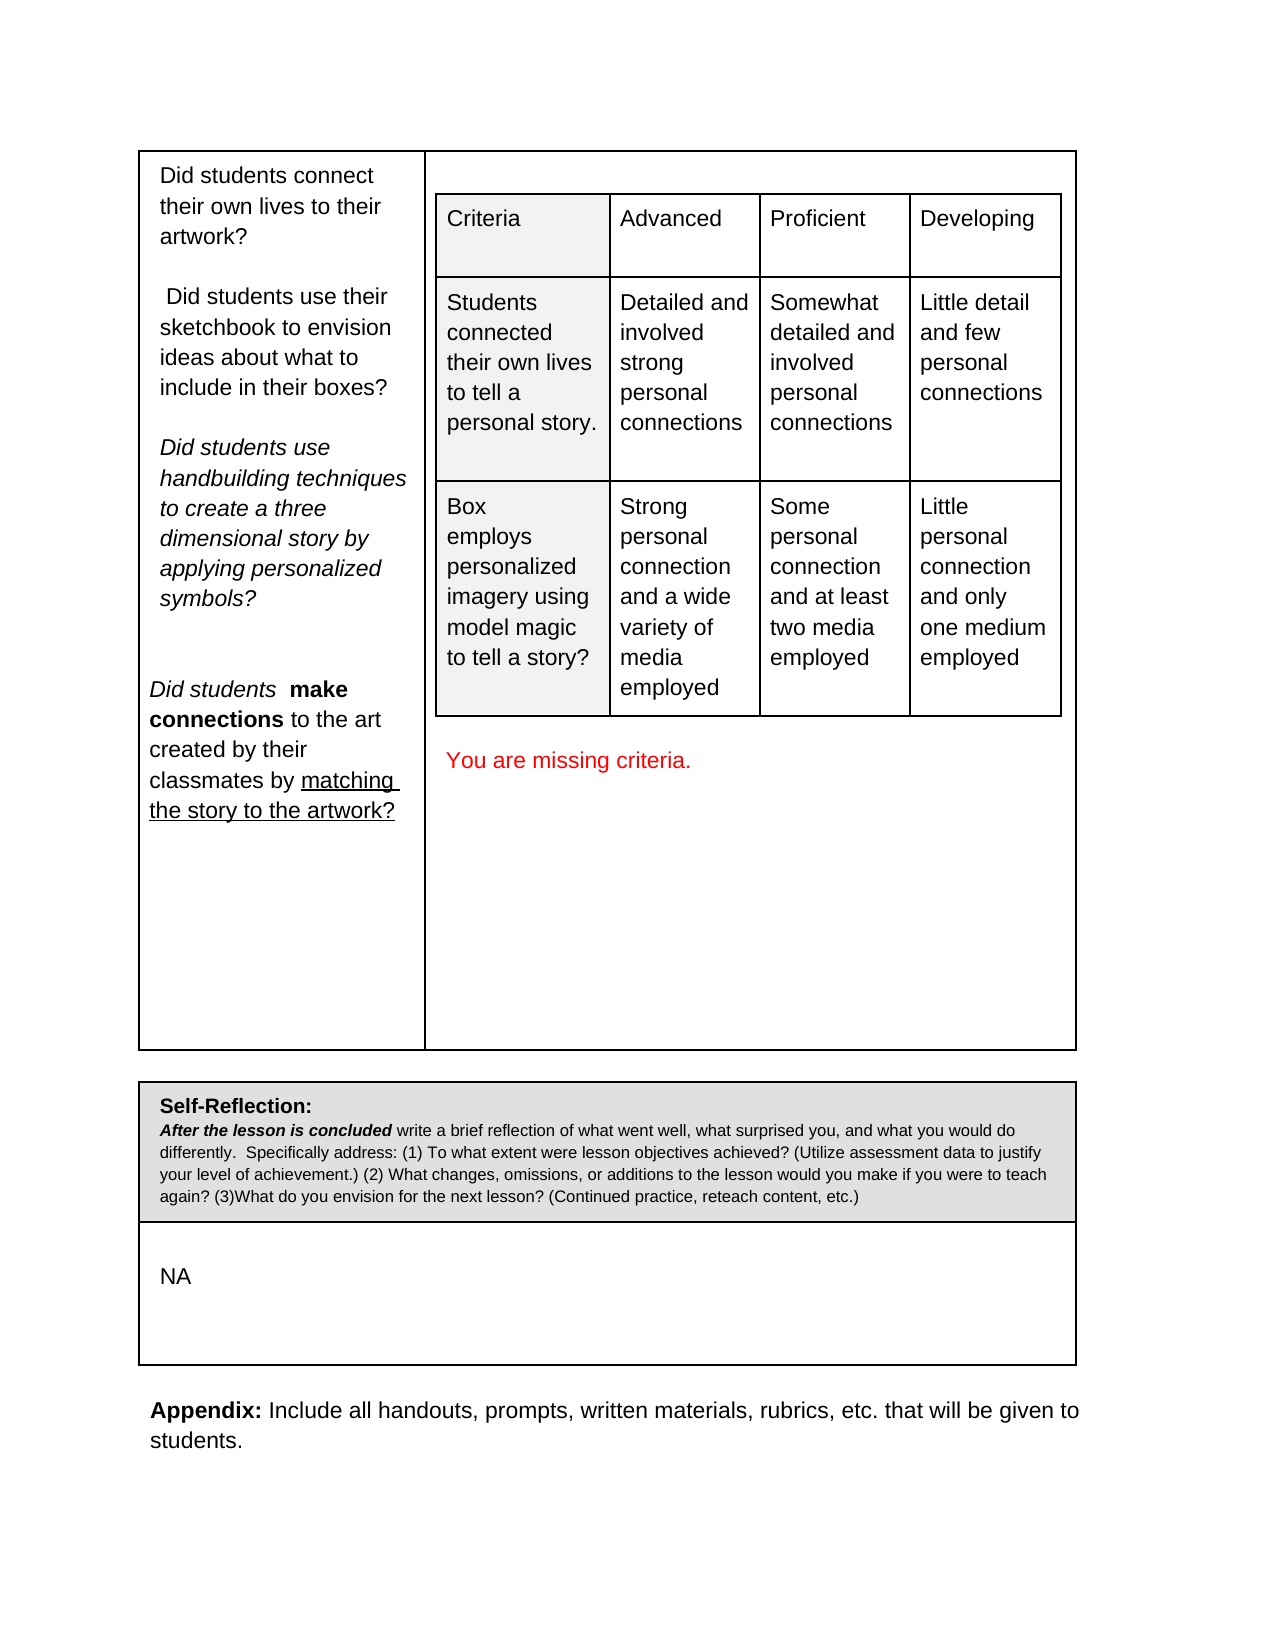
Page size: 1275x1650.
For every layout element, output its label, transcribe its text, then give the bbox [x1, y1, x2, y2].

table_cell NA [140, 1223, 1075, 1364]
table_cell You are missing criteria. [426, 152, 1075, 1049]
table_header Self-Reflection: After the lesson is concluded write a brief reflection of what went well, what surprised you, and what you would do differently. Specifically address: (1) To what extent were lesson objectives achieved? (Utilize assessment data to justify your level of achievement.) (2) What changes, omissions, or additions to the lesson would you make if you were to teach again? (3)What do you envision for the next lesson? (Continued practice, reteach content, etc.) [140, 1083, 1075, 1221]
table_cell Did students connect their own lives to their artwork? Did students use their sketchbook to envision ideas about what to include in their boxes? Did students use handbuilding techniques to create a three dimensional story by applying personalized symbols? Did students make connections to the art created by their classmates by matching the story to the artwork? [140, 152, 424, 1049]
text Appendix: Include all handouts, prompts, written materials, rubrics, etc. that will be given to students. [150, 1397, 1125, 1453]
